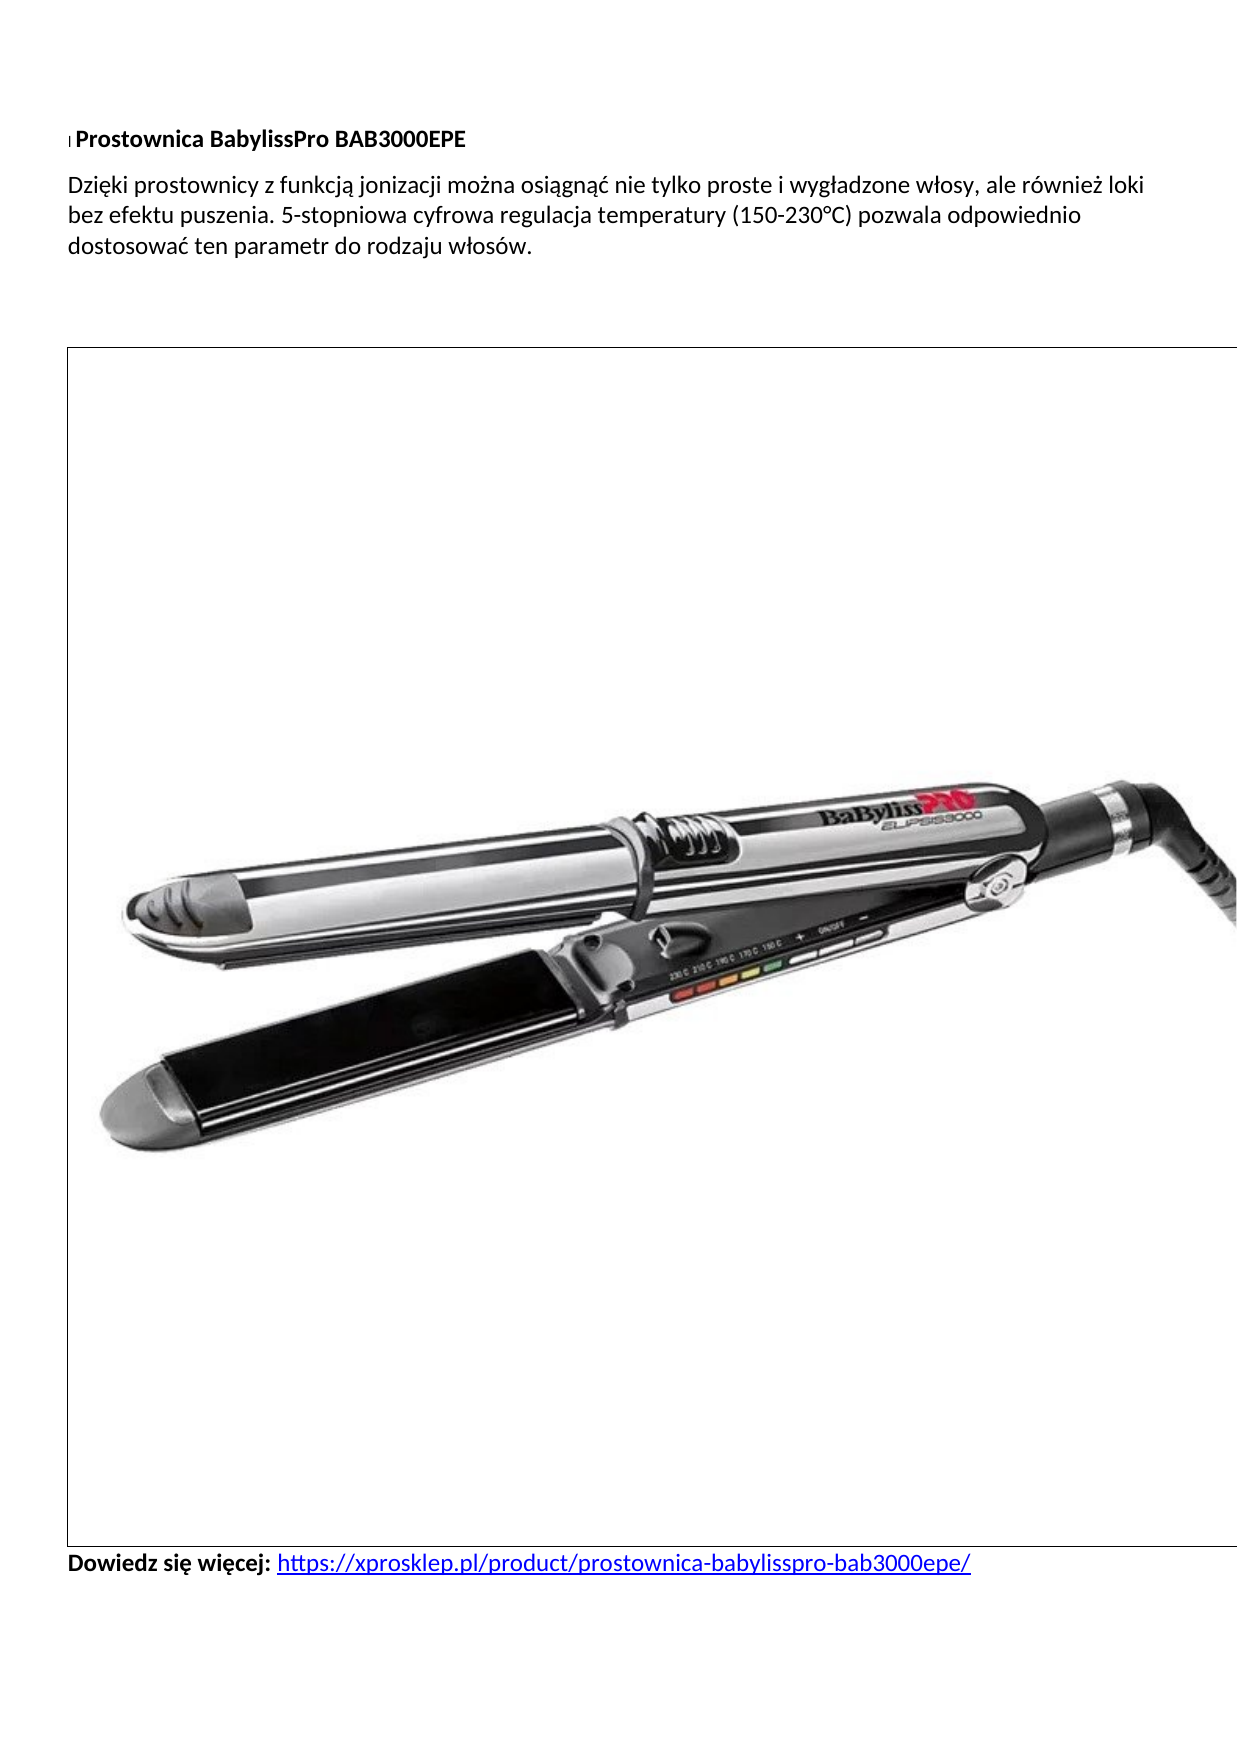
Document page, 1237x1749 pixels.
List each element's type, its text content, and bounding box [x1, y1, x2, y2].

picture [68, 348, 1237, 1546]
text Dowiedz się więcej: https://xprosklep.pl/product/prostownica-babylisspro-bab3000epe/ [68, 1547, 1169, 1577]
text l Prostownica BabylissPro BAB3000EPE [68, 123, 1169, 153]
text Dzięki prostownicy z funkcją jonizacji można osiągnąć nie tylko proste i wygładzone włosy, ale również loki bez efektu puszenia. 5-stopniowa cyfrowa regulacja temperatury (150-230°C) pozwala odpowiednio dostosować ten parametr do rodzaju włosów. [68, 169, 1169, 261]
